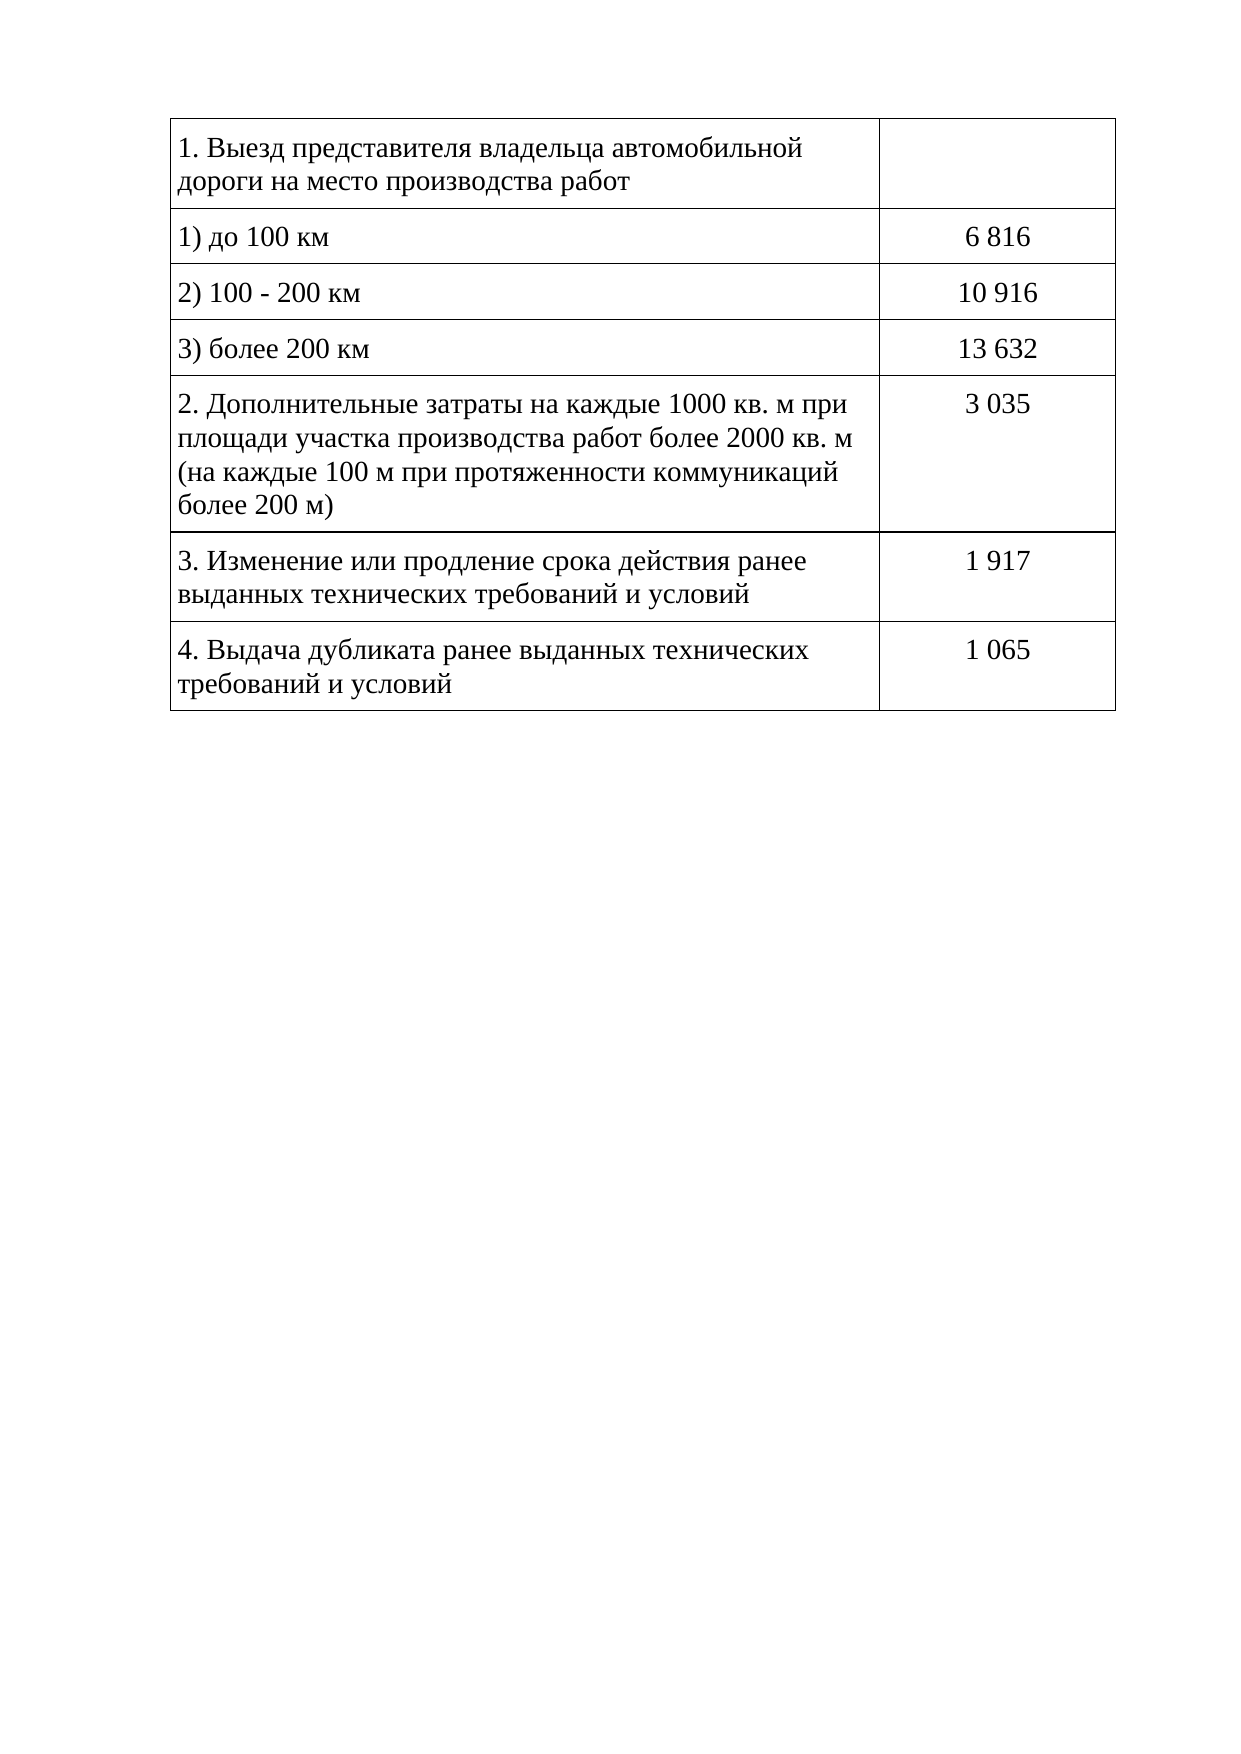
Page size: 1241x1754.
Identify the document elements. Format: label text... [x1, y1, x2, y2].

table_cell 1. Выезд представителя владельца автомобильной дороги на место производства работ [171, 119, 879, 207]
table_cell 3) более 200 км [171, 320, 879, 375]
table_cell 10 916 [880, 264, 1115, 319]
table_cell 13 632 [880, 320, 1115, 375]
table_cell 2. Дополнительные затраты на каждые 1000 кв. м при площади участка производства работ более 2000 кв. м (на каждые 100 м при протяженности коммуникаций более 200 м) [171, 376, 879, 531]
table_cell 1) до 100 км [171, 209, 879, 263]
table_cell 4. Выдача дубликата ранее выданных технических требований и условий [171, 622, 879, 710]
table_cell 1 065 [880, 622, 1115, 710]
table_cell 3. Изменение или продление срока действия ранее выданных технических требований и условий [171, 533, 879, 621]
table_cell 6 816 [880, 209, 1115, 263]
table_cell [880, 119, 1115, 207]
table_cell 1 917 [880, 533, 1115, 621]
table_cell 2) 100 - 200 км [171, 264, 879, 319]
table_cell 3 035 [880, 376, 1115, 531]
